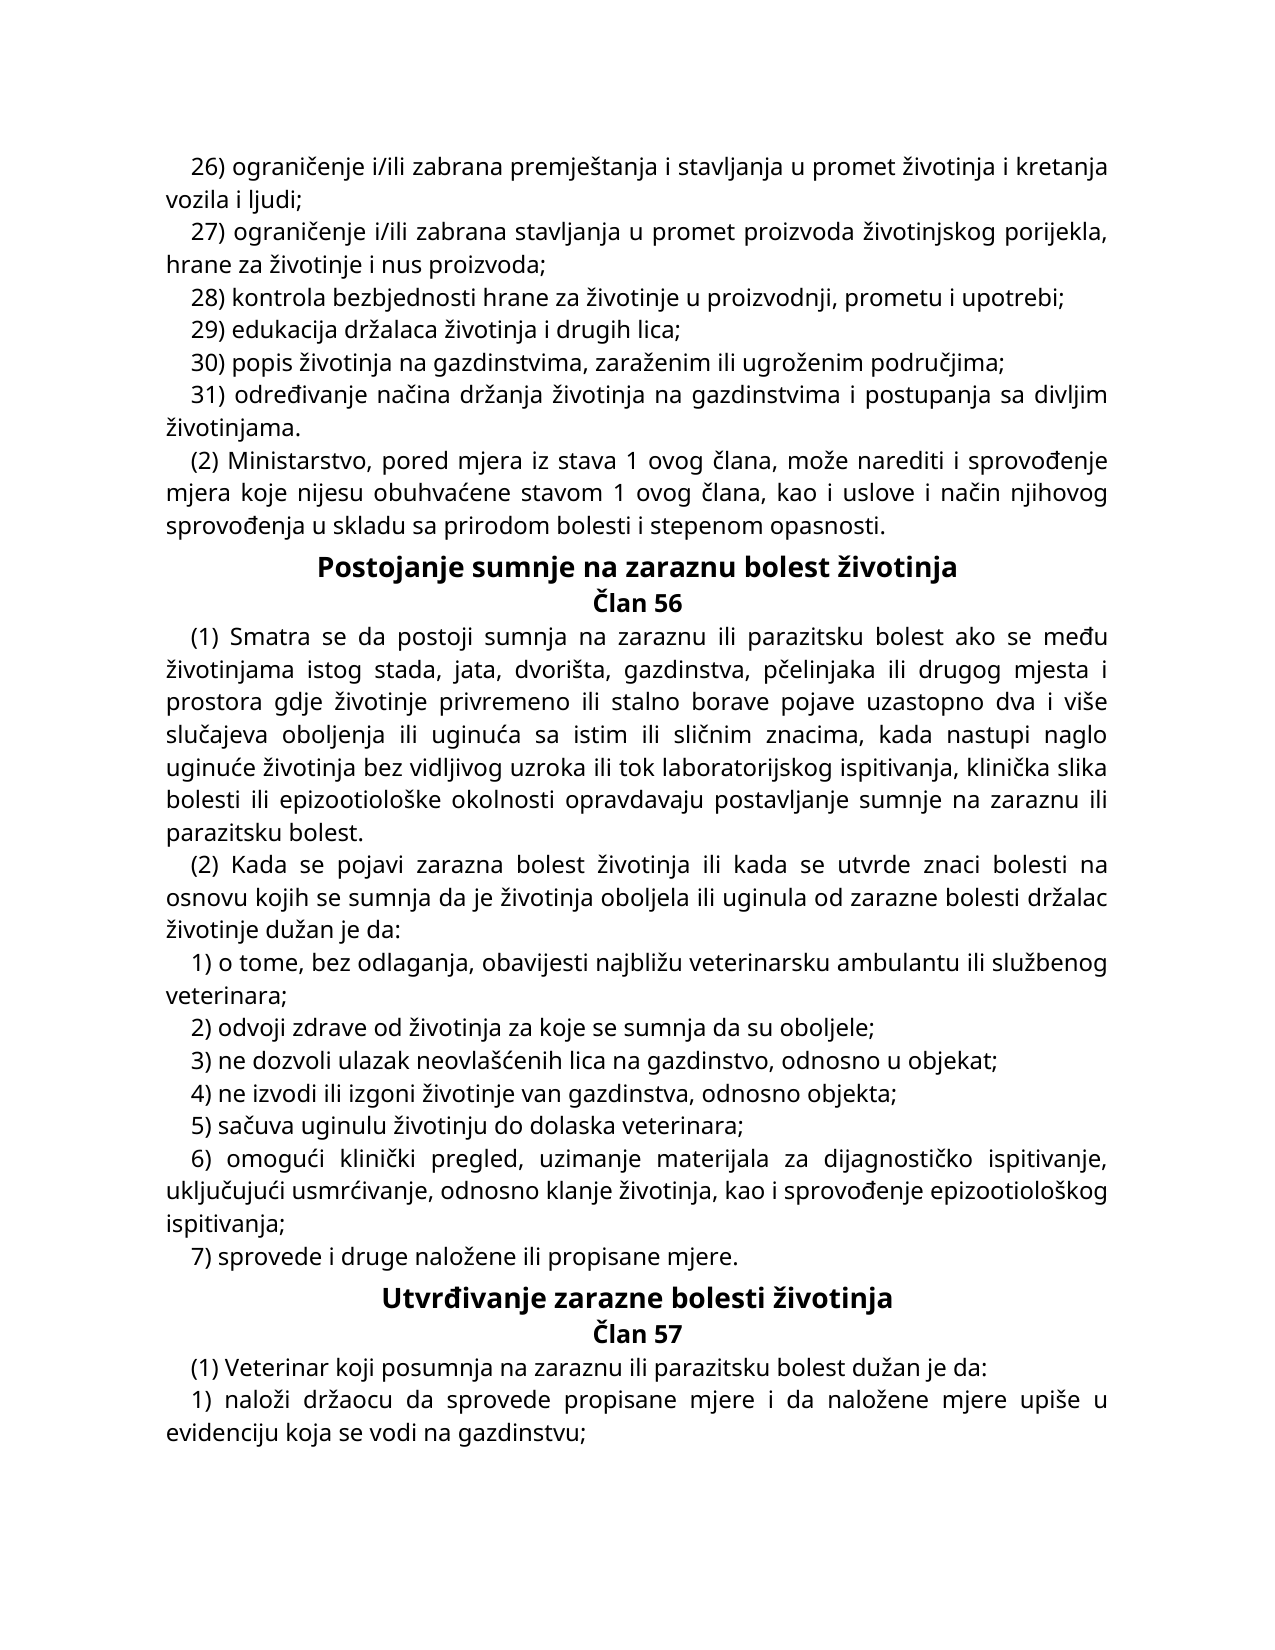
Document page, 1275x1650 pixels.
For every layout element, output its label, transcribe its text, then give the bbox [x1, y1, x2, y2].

text Član 57 [150, 1317, 1125, 1351]
text 29) edukacija držalaca životinja i drugih lica; [166, 313, 1109, 346]
text 5) sačuva uginulu životinju do dolaska veterinara; [166, 1109, 1109, 1142]
text 4) ne izvodi ili izgoni životinje van gazdinstva, odnosno objekta; [166, 1076, 1109, 1109]
text 2) odvoji zdrave od životinja za koje se sumnja da su oboljele; [166, 1011, 1109, 1044]
text 7) sprovede i druge naložene ili propisane mjere. [166, 1239, 1109, 1272]
text (1) Veterinar koji posumnja na zaraznu ili parazitsku bolest dužan je da: [166, 1351, 1109, 1383]
text 28) kontrola bezbjednosti hrane za životinje u proizvodnji, prometu i upotrebi; [166, 280, 1109, 313]
text 3) ne dozvoli ulazak neovlašćenih lica na gazdinstvo, odnosno u objekat; [166, 1044, 1109, 1076]
text 1) naloži držaocu da sprovede propisane mjere i da naložene mjere upiše u evidenciju koja se vodi na gazdinstvu; [166, 1383, 1109, 1448]
text 26) ograničenje i/ili zabrana premještanja i stavljanja u promet životinja i kretanja vozila i ljudi; [166, 150, 1109, 215]
text 30) popis životinja na gazdinstvima, zaraženim ili ugroženim područjima; [166, 346, 1109, 378]
text (2) Kada se pojavi zarazna bolest životinja ili kada se utvrde znaci bolesti na osnovu kojih se sumnja da je životinja oboljela ili uginula od zarazne bolesti držalac životinje dužan je da: [166, 848, 1109, 946]
text (1) Smatra se da postoji sumnja na zaraznu ili parazitsku bolest ako se među životinjama istog stada, jata, dvorišta, gazdinstva, pčelinjaka ili drugog mjesta i prostora gdje životinje privremeno ili stalno borave pojave uzastopno dva i više slučajeva oboljenja ili uginuća sa istim ili sličnim znacima, kada nastupi naglo uginuće životinja bez vidljivog uzroka ili tok laboratorijskog ispitivanja, klinička slika bolesti ili epizootiološke okolnosti opravdavaju postavljanje sumnje na zaraznu ili parazitsku bolest. [166, 620, 1109, 848]
text 27) ograničenje i/ili zabrana stavljanja u promet proizvoda životinjskog porijekla, hrane za životinje i nus proizvoda; [166, 215, 1109, 280]
text 31) određivanje načina držanja životinja na gazdinstvima i postupanja sa divljim životinjama. [166, 378, 1109, 443]
text Član 56 [150, 586, 1125, 620]
text Utvrđivanje zarazne bolesti životinja [150, 1278, 1125, 1317]
text (2) Ministarstvo, pored mjera iz stava 1 ovog člana, može narediti i sprovođenje mjera koje nijesu obuhvaćene stavom 1 ovog člana, kao i uslove i način njihovog sprovođenja u skladu sa prirodom bolesti i stepenom opasnosti. [166, 443, 1109, 541]
text 1) o tome, bez odlaganja, obavijesti najbližu veterinarsku ambulantu ili službenog veterinara; [166, 946, 1109, 1011]
text Postojanje sumnje na zaraznu bolest životinja [150, 547, 1125, 586]
text 6) omogući klinički pregled, uzimanje materijala za dijagnostičko ispitivanje, uključujući usmrćivanje, odnosno klanje životinja, kao i sprovođenje epizootiološkog ispitivanja; [166, 1142, 1109, 1239]
